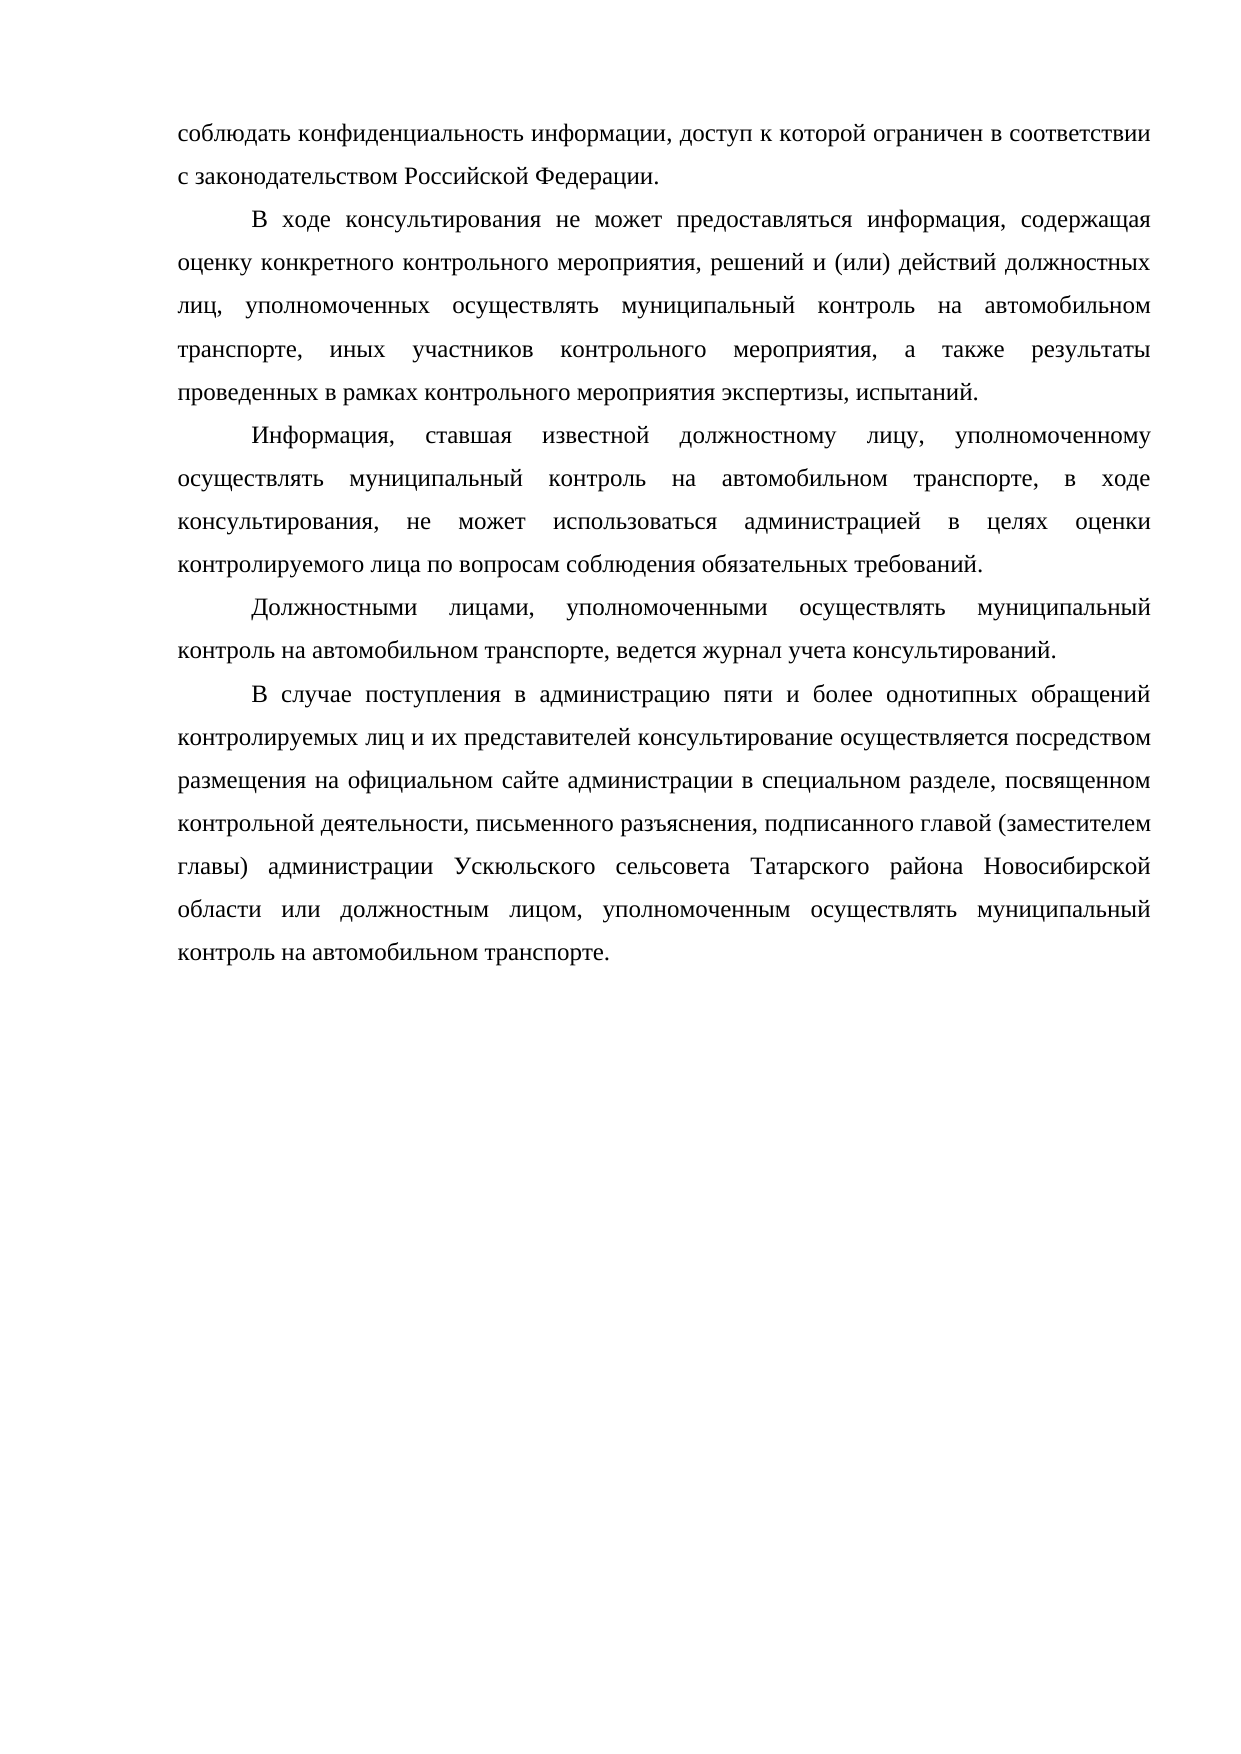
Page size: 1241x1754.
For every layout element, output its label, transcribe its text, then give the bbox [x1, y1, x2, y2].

text В случае поступления в администрацию пяти и более однотипных обращений контролируемых лиц и их представителей консультирование осуществляется посредством размещения на официальном сайте администрации в специальном разделе, посвященном контрольной деятельности, письменного разъяснения, подписанного главой (заместителем главы) администрации Ускюльского сельсовета Татарского района Новосибирской области или должностным лицом, уполномоченным осуществлять муниципальный контроль на автомобильном транспорте. [177, 679, 1152, 966]
text Должностными лицами, уполномоченными осуществлять муниципальный контроль на автомобильном транспорте, ведется журнал учета консультирований. [177, 592, 1152, 664]
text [177, 118, 1152, 190]
text Информация, ставшая известной должностному лицу, уполномоченному осуществлять муниципальный контроль на автомобильном транспорте, в ходе консультирования, не может использоваться администрацией в целях оценки контролируемого лица по вопросам соблюдения обязательных требований. [177, 420, 1152, 578]
text В ходе консультирования не может предоставляться информация, содержащая оценку конкретного контрольного мероприятия, решений и (или) действий должностных лиц, уполномоченных осуществлять муниципальный контроль на автомобильном транспорте, иных участников контрольного мероприятия, а также результаты проведенных в рамках контрольного мероприятия экспертизы, испытаний. [177, 204, 1152, 406]
